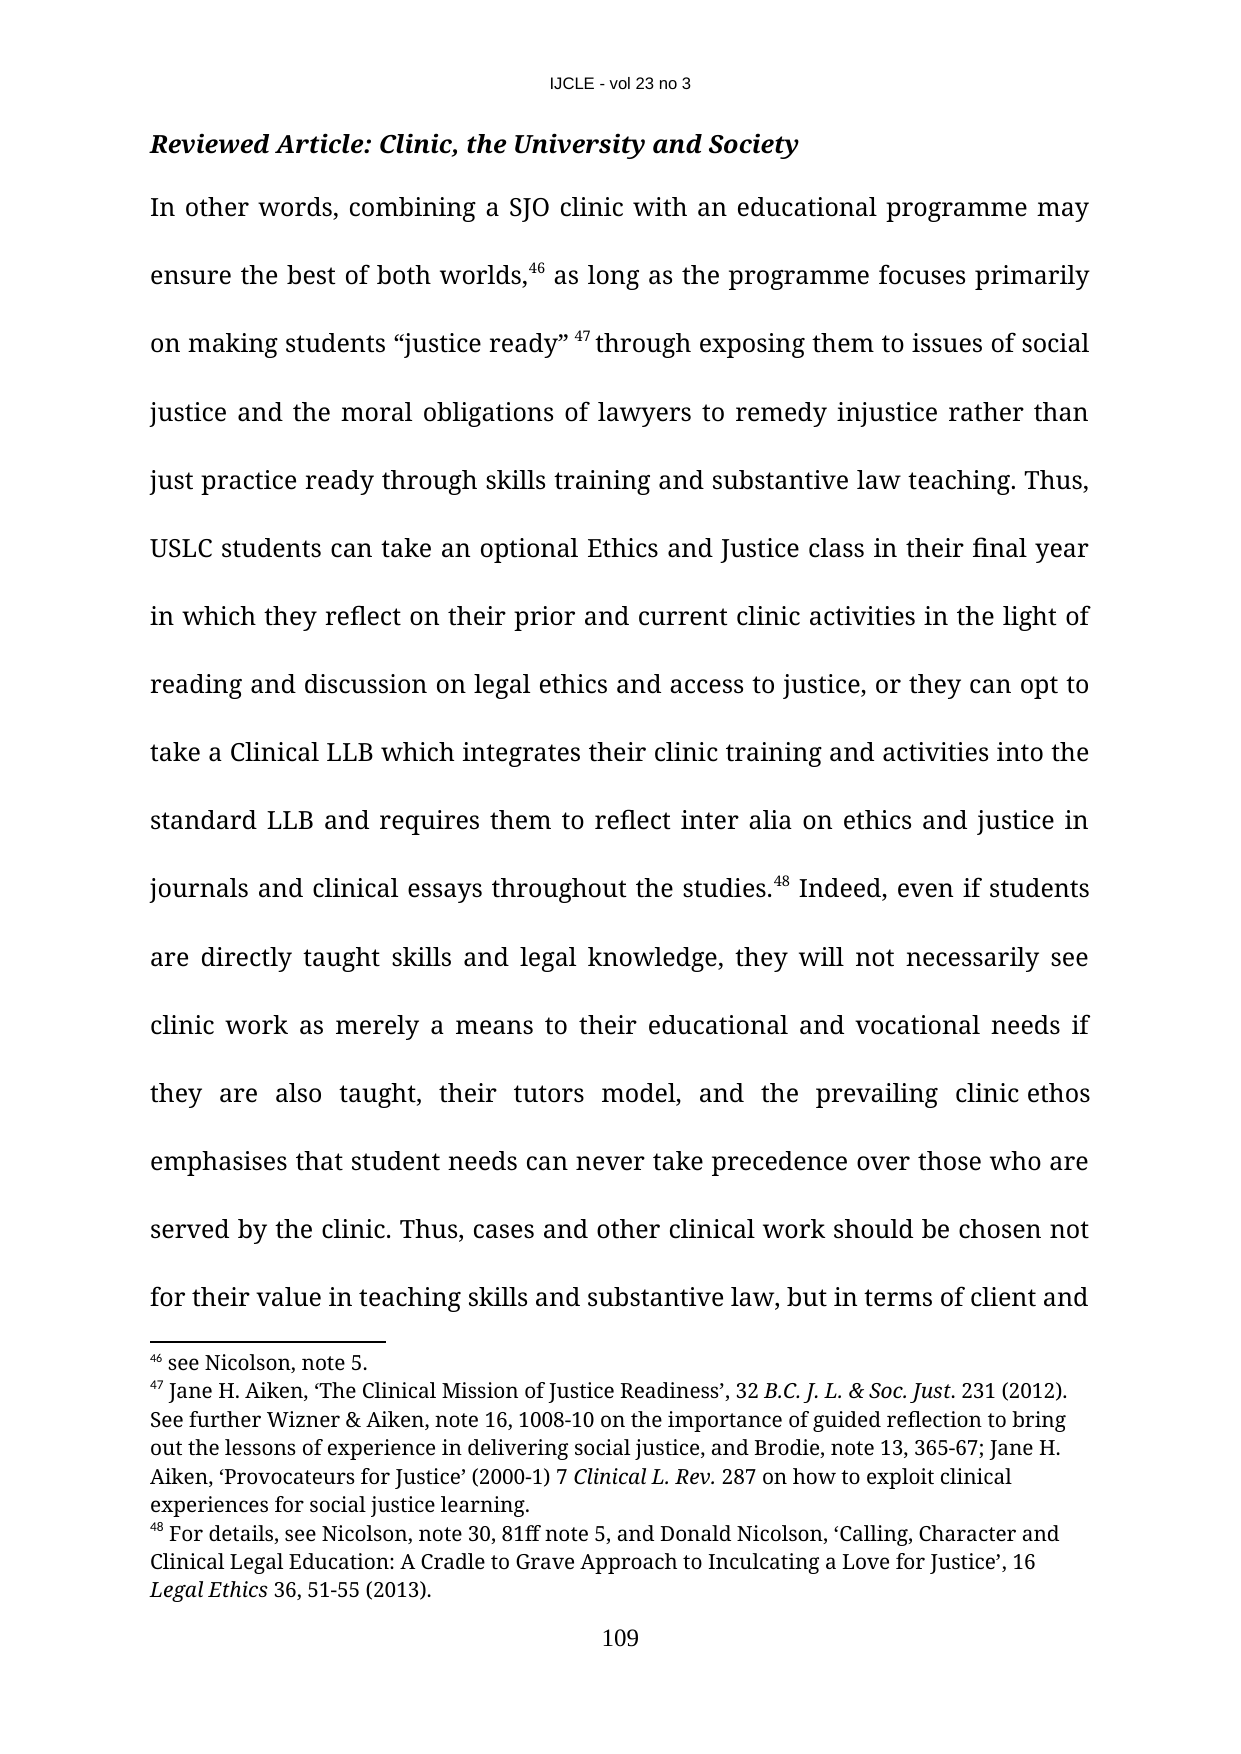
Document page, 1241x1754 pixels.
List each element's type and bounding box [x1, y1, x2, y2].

text [150, 190, 1090, 1314]
